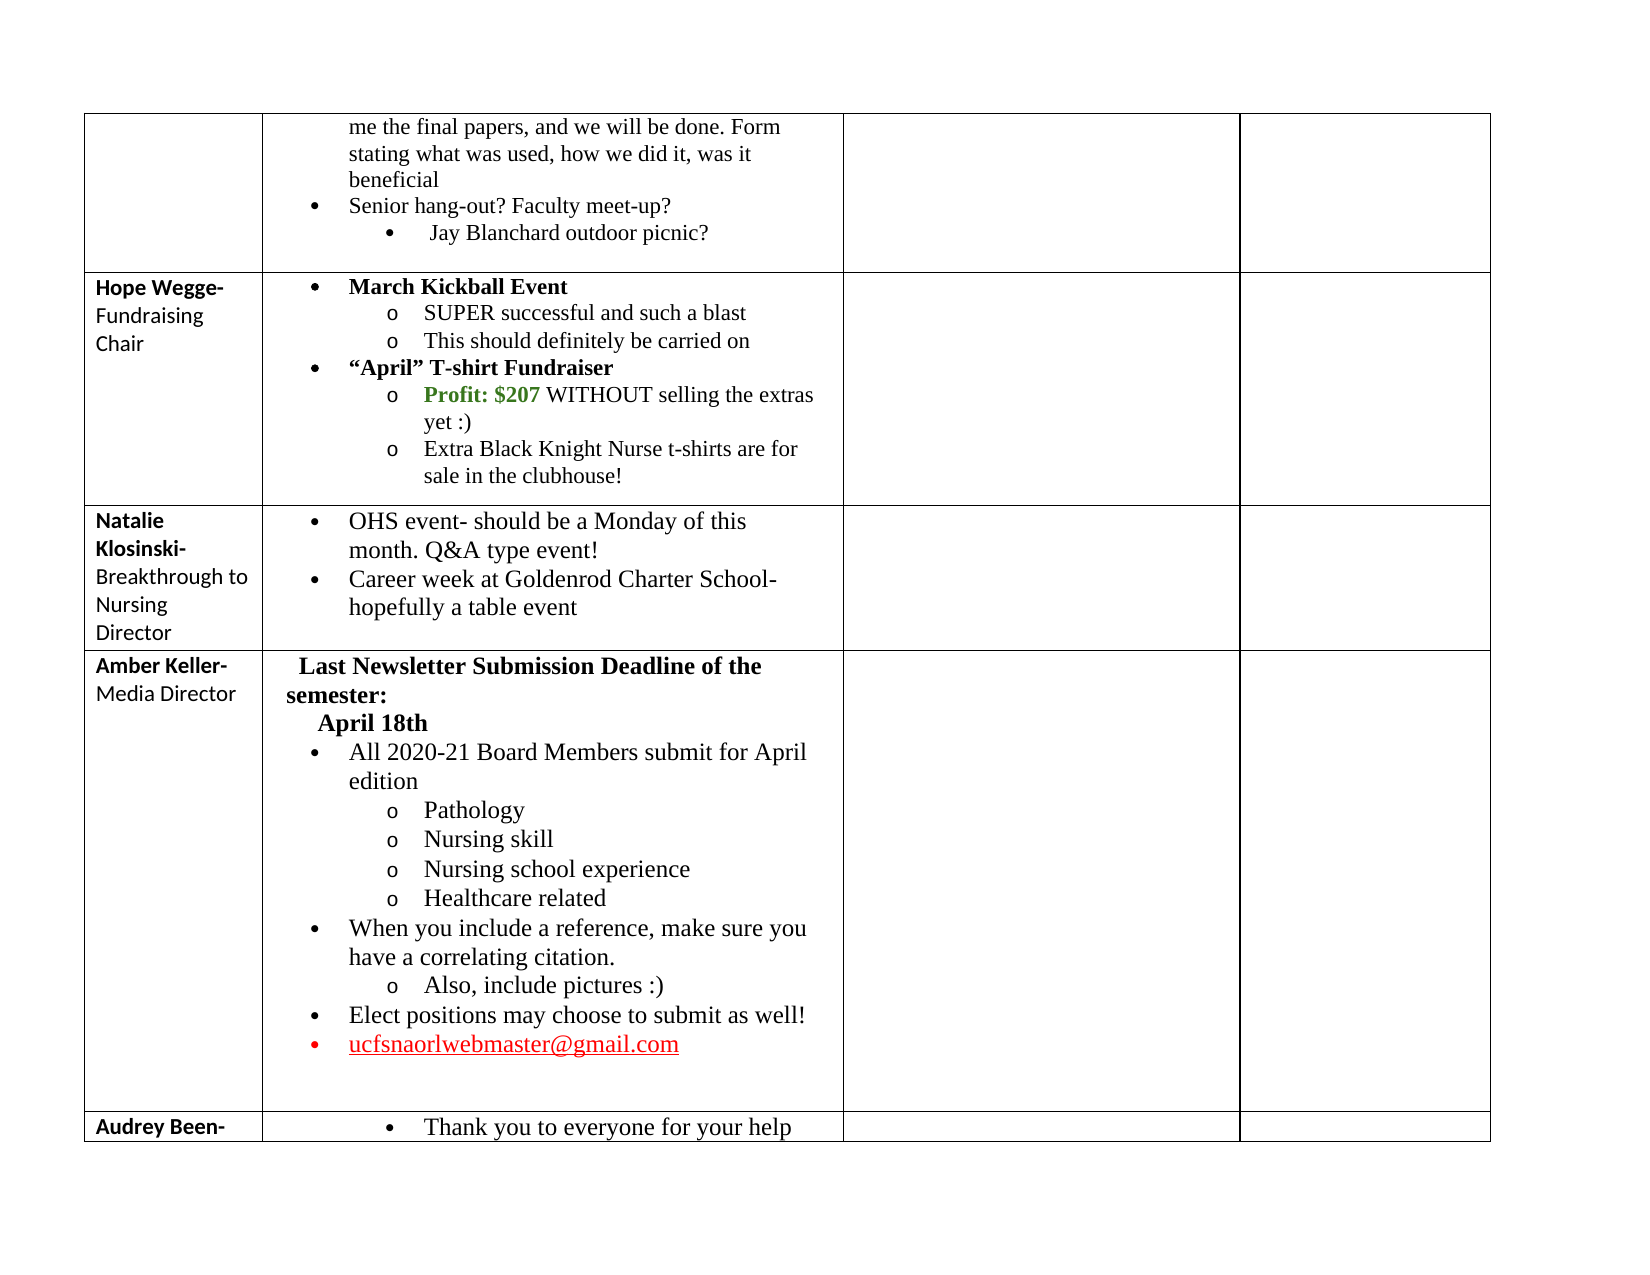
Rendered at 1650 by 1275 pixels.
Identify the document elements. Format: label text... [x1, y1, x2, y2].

table_cell March Kickball Event SUPER successful and such a blast This should definitely be carried on “April” T-shirt Fundraiser Profit: $207 WITHOUT selling the extras yet :) Extra Black Knight Nurse t-shirts are for sale in the clubhouse! [263, 273, 843, 505]
table_cell Hope Wegge- Fundraising Chair [85, 273, 262, 505]
table_cell Last Newsletter Submission Deadline of the semester: April 18th All 2020-21 Board Members submit for April edition Pathology Nursing skill Nursing school experience Healthcare related When you include a reference, make sure you have a correlating citation. Also, include pictures :) Elect positions may choose to submit as well! ucfsnaorlwebmaster@gmail.com [263, 651, 843, 1111]
table_cell [1241, 506, 1490, 650]
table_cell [263, 114, 843, 272]
table_cell [1241, 273, 1490, 505]
table_cell [844, 114, 1239, 272]
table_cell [263, 1112, 843, 1141]
table_cell OHS event- should be a Monday of this month. Q&A type event! Career week at Goldenrod Charter School- hopefully a table event [263, 506, 843, 650]
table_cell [85, 1112, 262, 1141]
table_cell Amber Keller- Media Director [85, 651, 262, 1111]
table_cell [1241, 1112, 1490, 1141]
table_cell [844, 1112, 1239, 1141]
table_cell [844, 506, 1239, 650]
table_cell [844, 273, 1239, 505]
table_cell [85, 114, 262, 272]
table_cell Natalie Klosinski- Breakthrough to Nursing Director [85, 506, 262, 650]
table_cell [844, 651, 1239, 1111]
table_cell [1241, 114, 1490, 272]
table_cell [1241, 651, 1490, 1111]
